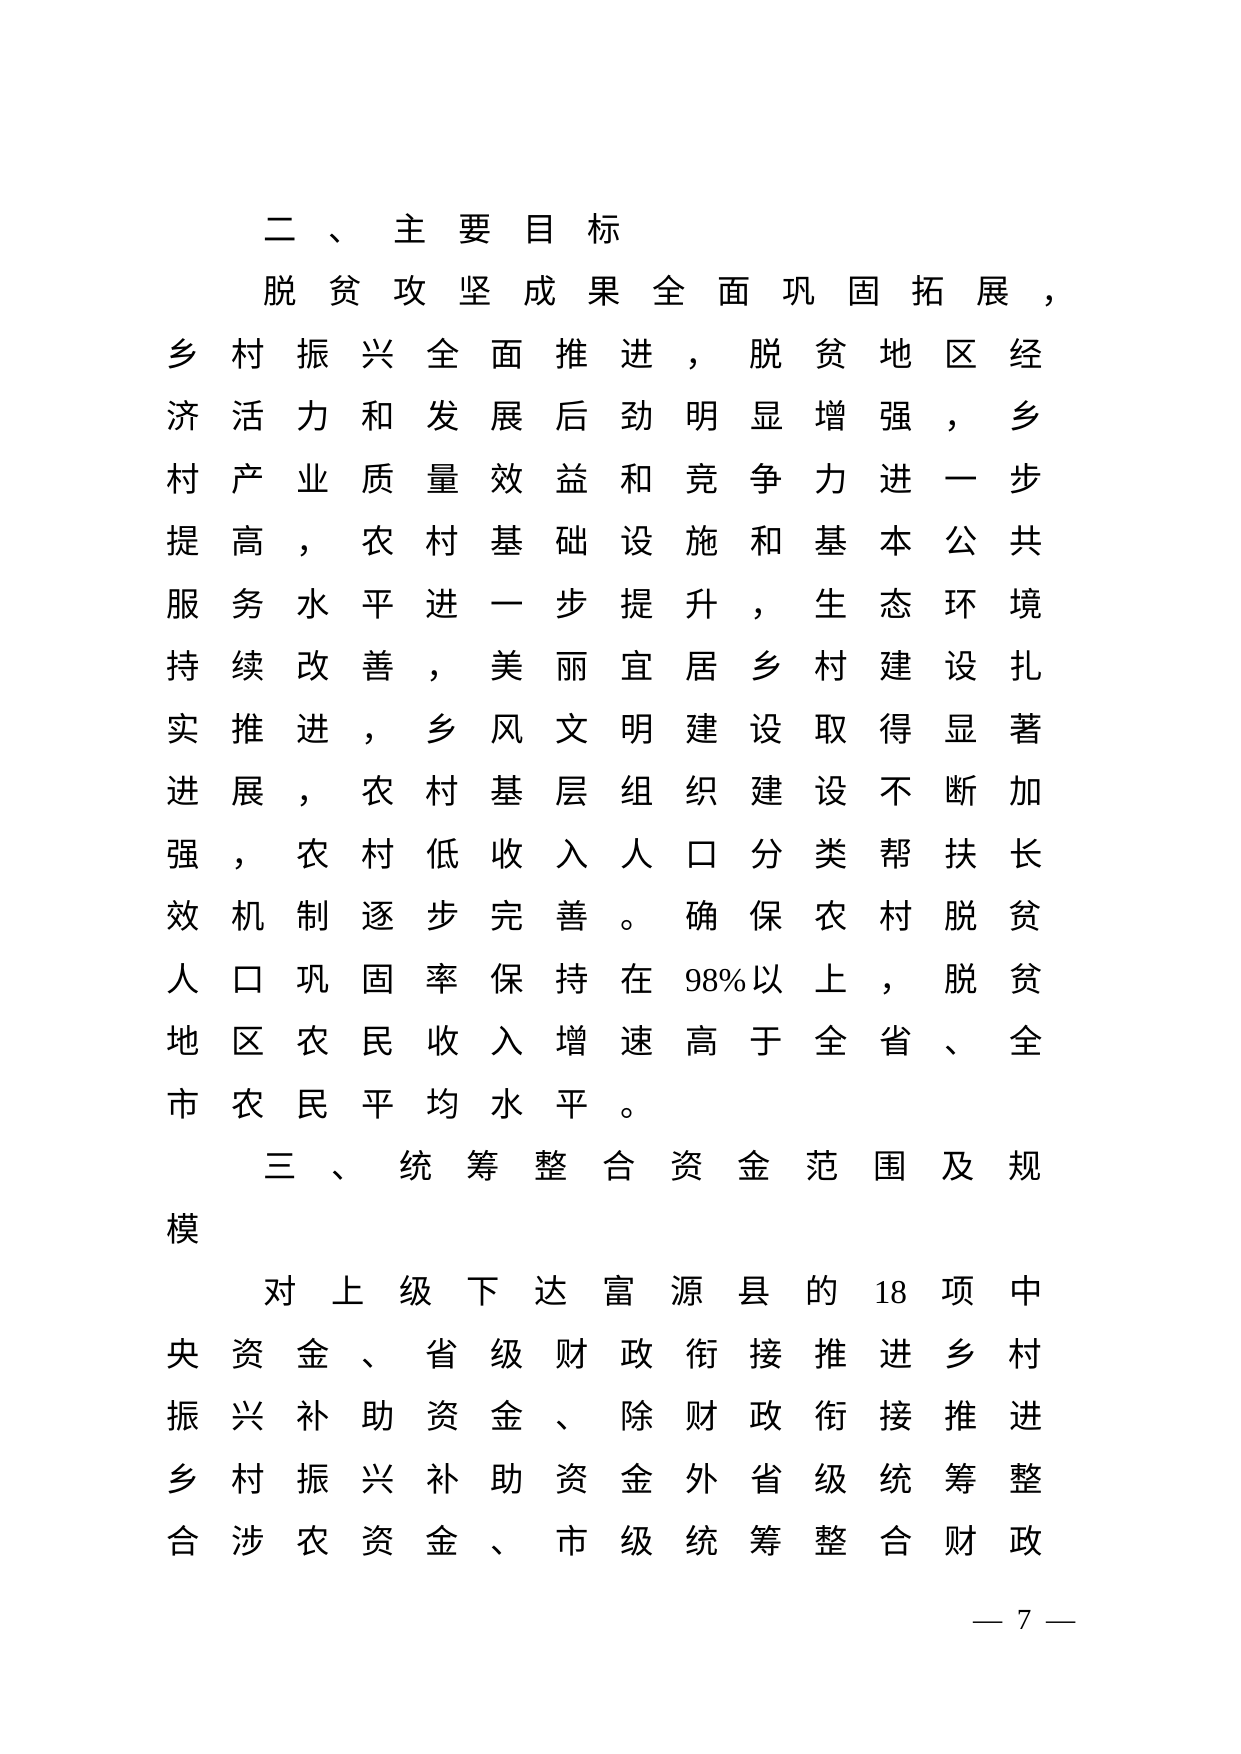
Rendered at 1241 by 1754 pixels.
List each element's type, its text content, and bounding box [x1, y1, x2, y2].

text 三、统筹整合资金范围及规模 [167, 1133, 1074, 1258]
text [167, 1258, 1074, 1570]
text 二、主要目标 [167, 195, 1074, 258]
text 脱贫攻坚成果全面巩固拓展，乡村振兴全面推进，脱贫地区经济活力和发展后劲明显增强，乡村产业质量效益和竞争力进一步提高，农村基础设施和基本公共服务水平进一步提升，生态环境持续改善，美丽宜居乡村建设扎实推进，乡风文明建设取得显著进展，农村基层组织建设不断加强，农村低收入人口分类帮扶长效机制逐步完善。确保农村脱贫人口巩固率保持在98%以上，脱贫地区农民收入增速高于全省、全市农民平均水平。 [167, 258, 1074, 1133]
